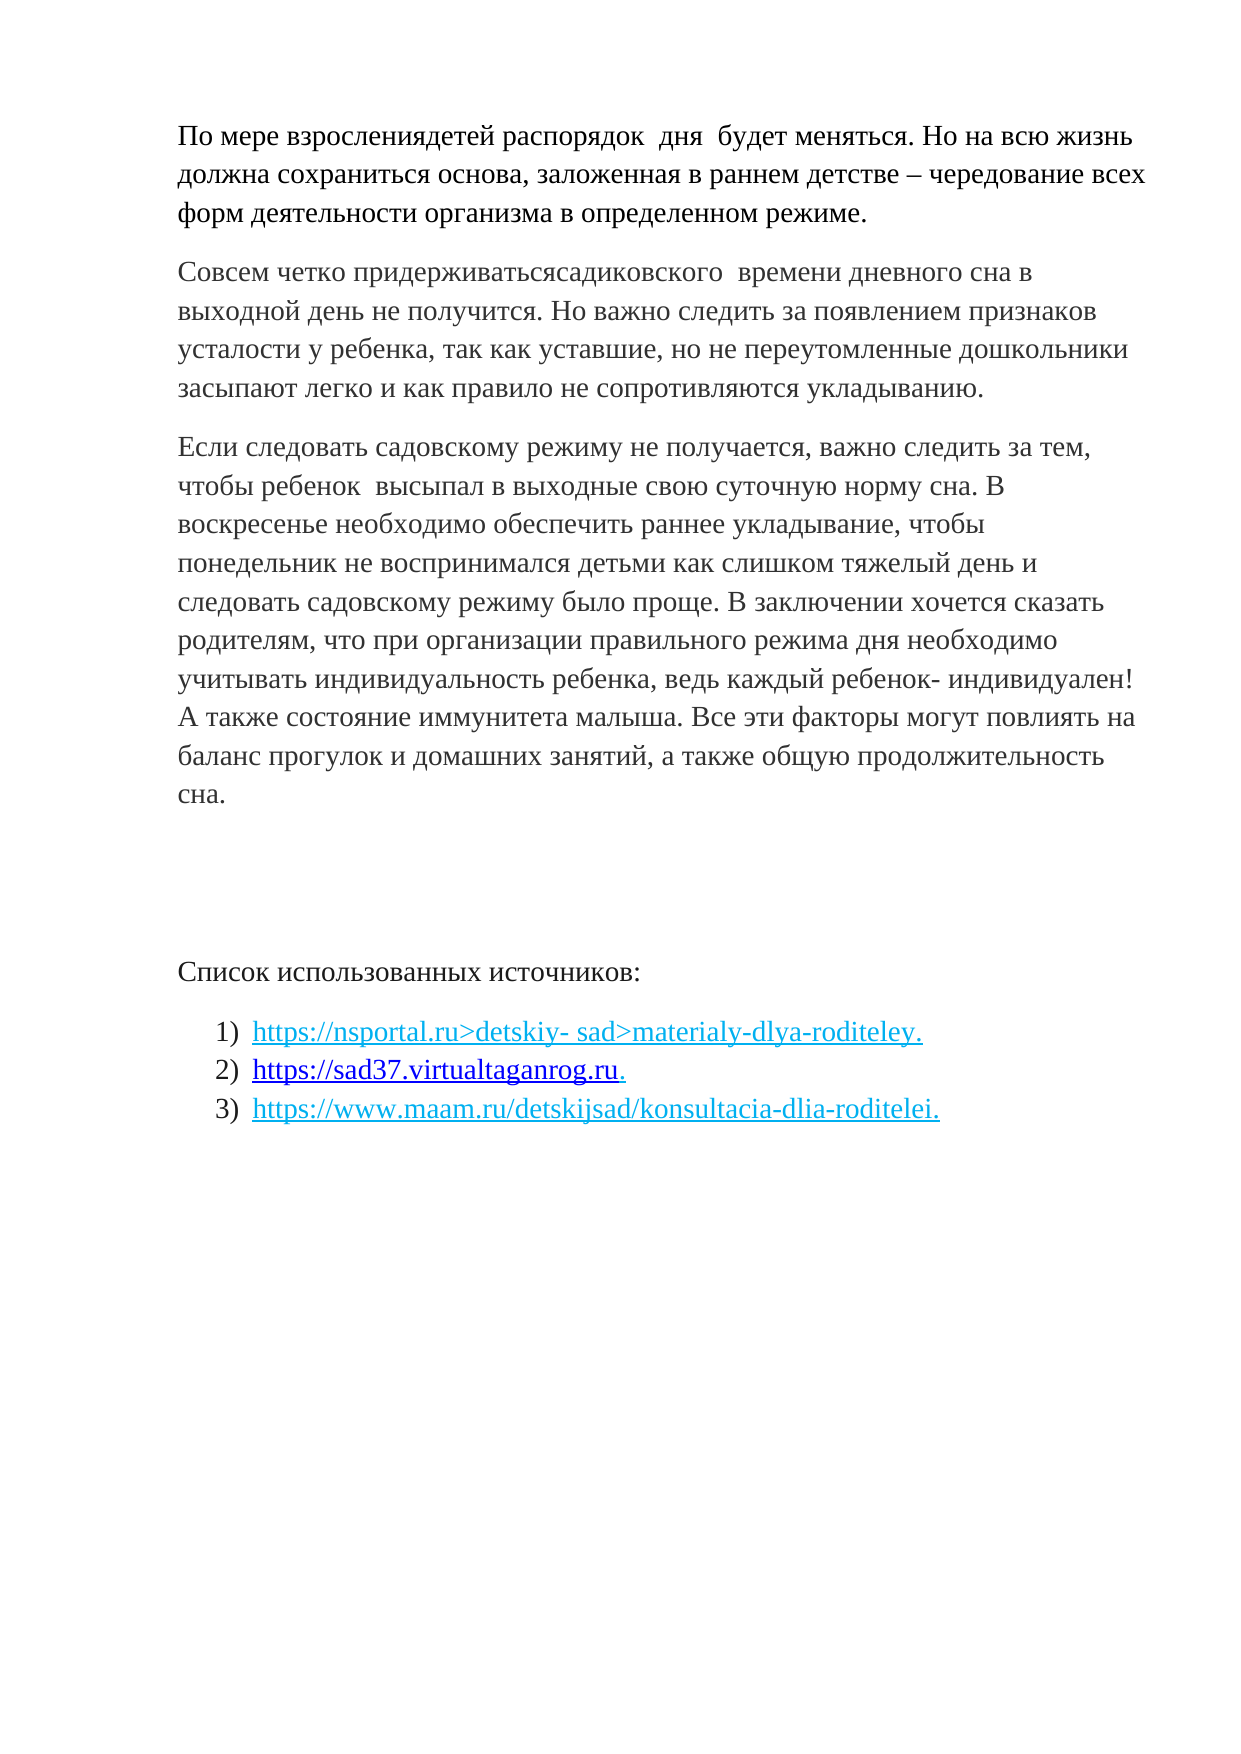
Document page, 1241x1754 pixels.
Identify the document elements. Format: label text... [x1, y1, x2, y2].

text Если следовать садовскому режиму не получается, важно следить за тем, чтобы ребенок высыпал в выходные свою суточную норму сна. В воскресенье необходимо обеспечить раннее укладывание, чтобы понедельник не воспринимался детьми как слишком тяжелый день и следовать садовскому режиму было проще. В заключении хочется сказать родителям, что при организации правильного режима дня необходимо учитывать индивидуальность ребенка, ведь каждый ребенок- индивидуален!А также состояние иммунитета малыша. Все эти факторы могут повлиять на баланс прогулок и домашних занятий, а также общую продолжительность сна. [177, 429, 1152, 810]
list https://nsportal.ru>detskiy- sad>materialy-dlya-roditeley. [215, 1014, 1152, 1047]
text Совсем четко придерживатьсясадиковского времени дневного сна в выходной день не получится. Но важно следить за появлением признаков усталости у ребенка, так как уставшие, но не переутомленные дошкольники засыпают легко и как правило не сопротивляются укладыванию. [177, 254, 1152, 404]
list https://sad37.virtualtaganrog.ru. [215, 1052, 1152, 1086]
text По мере взрослениядетей распорядок дня будет меняться. Но на всю жизнь должна сохраниться основа, заложенная в раннем детстве – чередование всех форм деятельности организма в определенном режиме. [177, 118, 1152, 229]
text Список использованных источников: [177, 954, 1152, 988]
list https://www.maam.ru/detskijsad/konsultacia-dlia-roditelei. [215, 1091, 1152, 1124]
